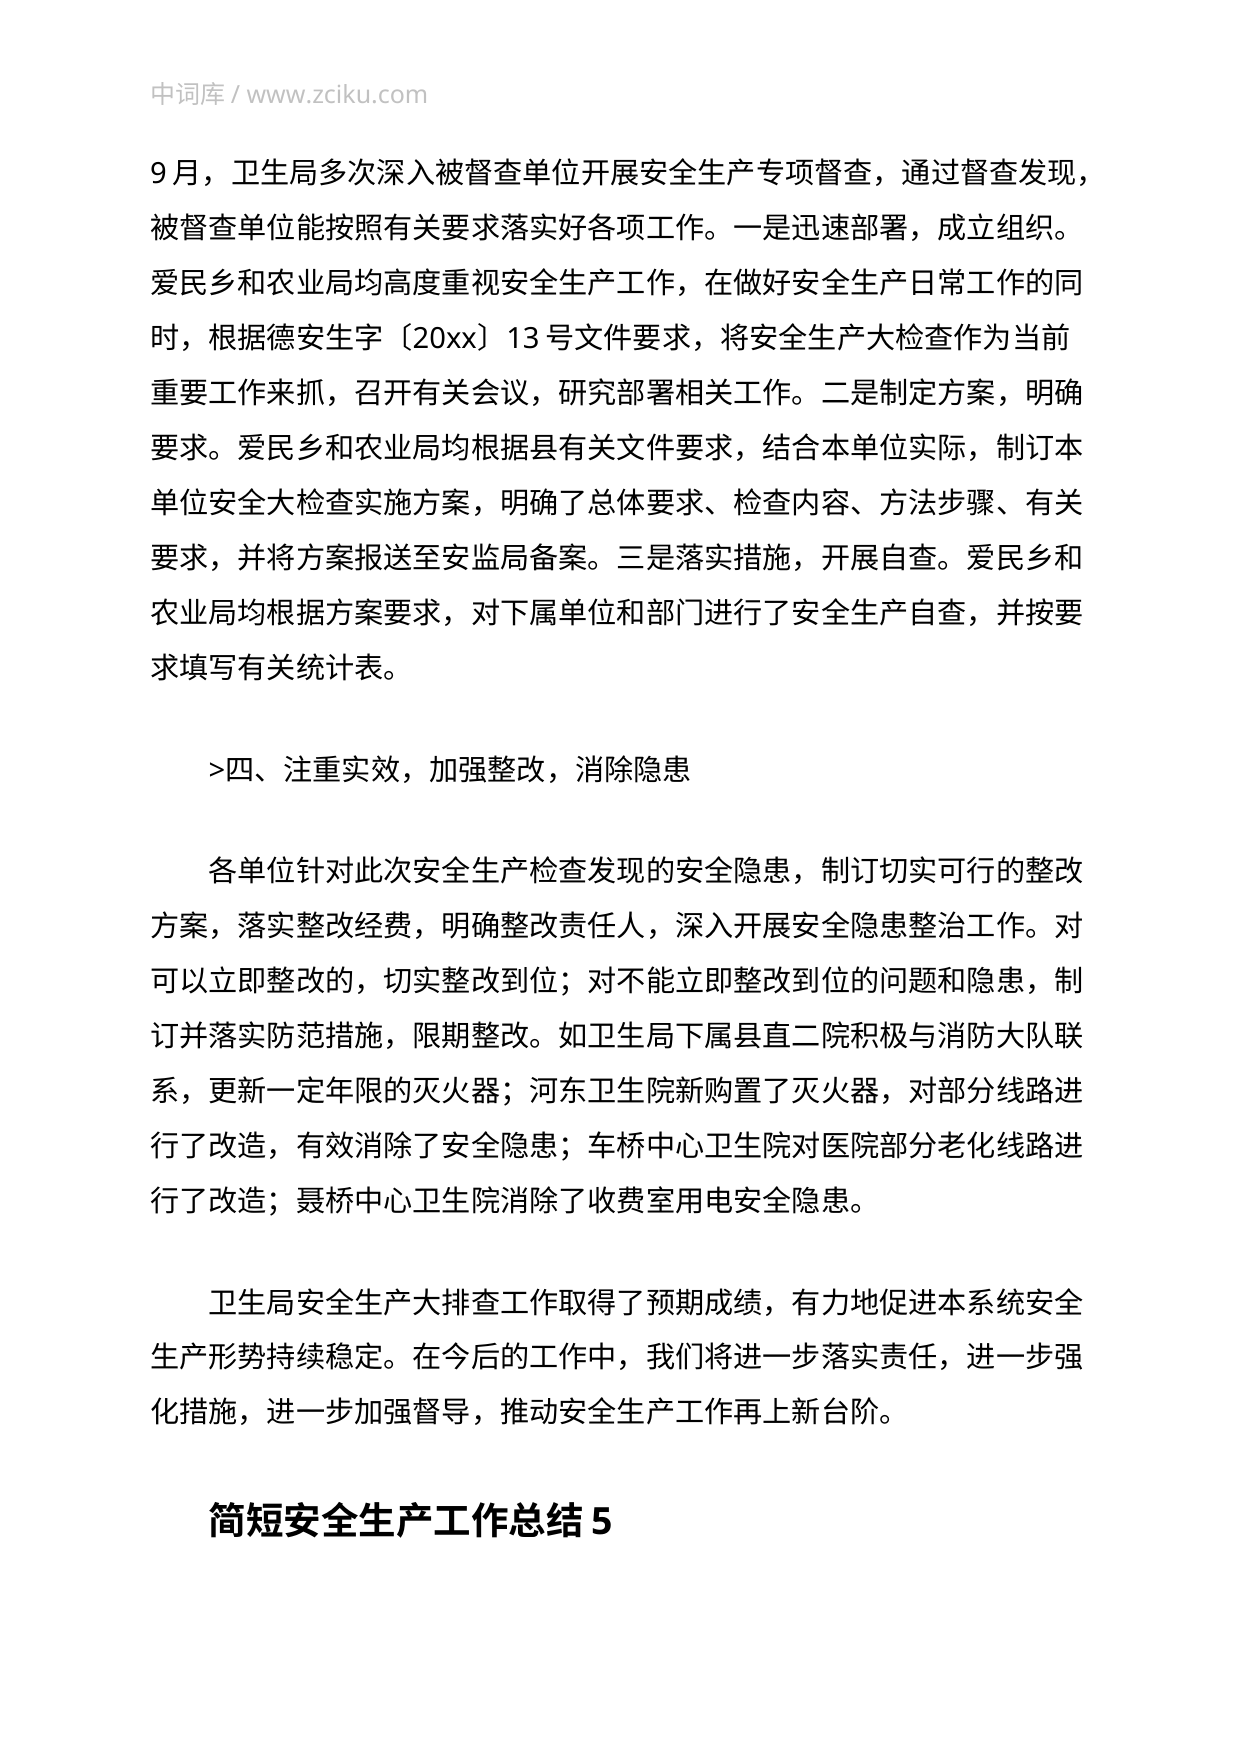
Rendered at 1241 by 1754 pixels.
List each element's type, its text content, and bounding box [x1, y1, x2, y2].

text 各单位针对此次安全生产检查发现的安全隐患，制订切实可行的整改方案，落实整改经费，明确整改责任人，深入开展安全隐患整治工作。对可以立即整改的，切实整改到位；对不能立即整改到位的问题和隐患，制订并落实防范措施，限期整改。如卫生局下属县直二院积极与消防大队联系，更新一定年限的灭火器；河东卫生院新购置了灭火器，对部分线路进行了改造，有效消除了安全隐患；车桥中心卫生院对医院部分老化线路进行了改造；聂桥中心卫生院消除了收费室用电安全隐患。 [150, 848, 1090, 1220]
text 简短安全生产工作总结5 [150, 1491, 1090, 1545]
text >四、注重实效，加强整改，消除隐患 [150, 746, 1090, 788]
text 卫生局安全生产大排查工作取得了预期成绩，有力地促进本系统安全生产形势持续稳定。在今后的工作中，我们将进一步落实责任，进一步强化措施，进一步加强督导，推动安全生产工作再上新台阶。 [150, 1279, 1090, 1431]
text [150, 150, 1090, 687]
